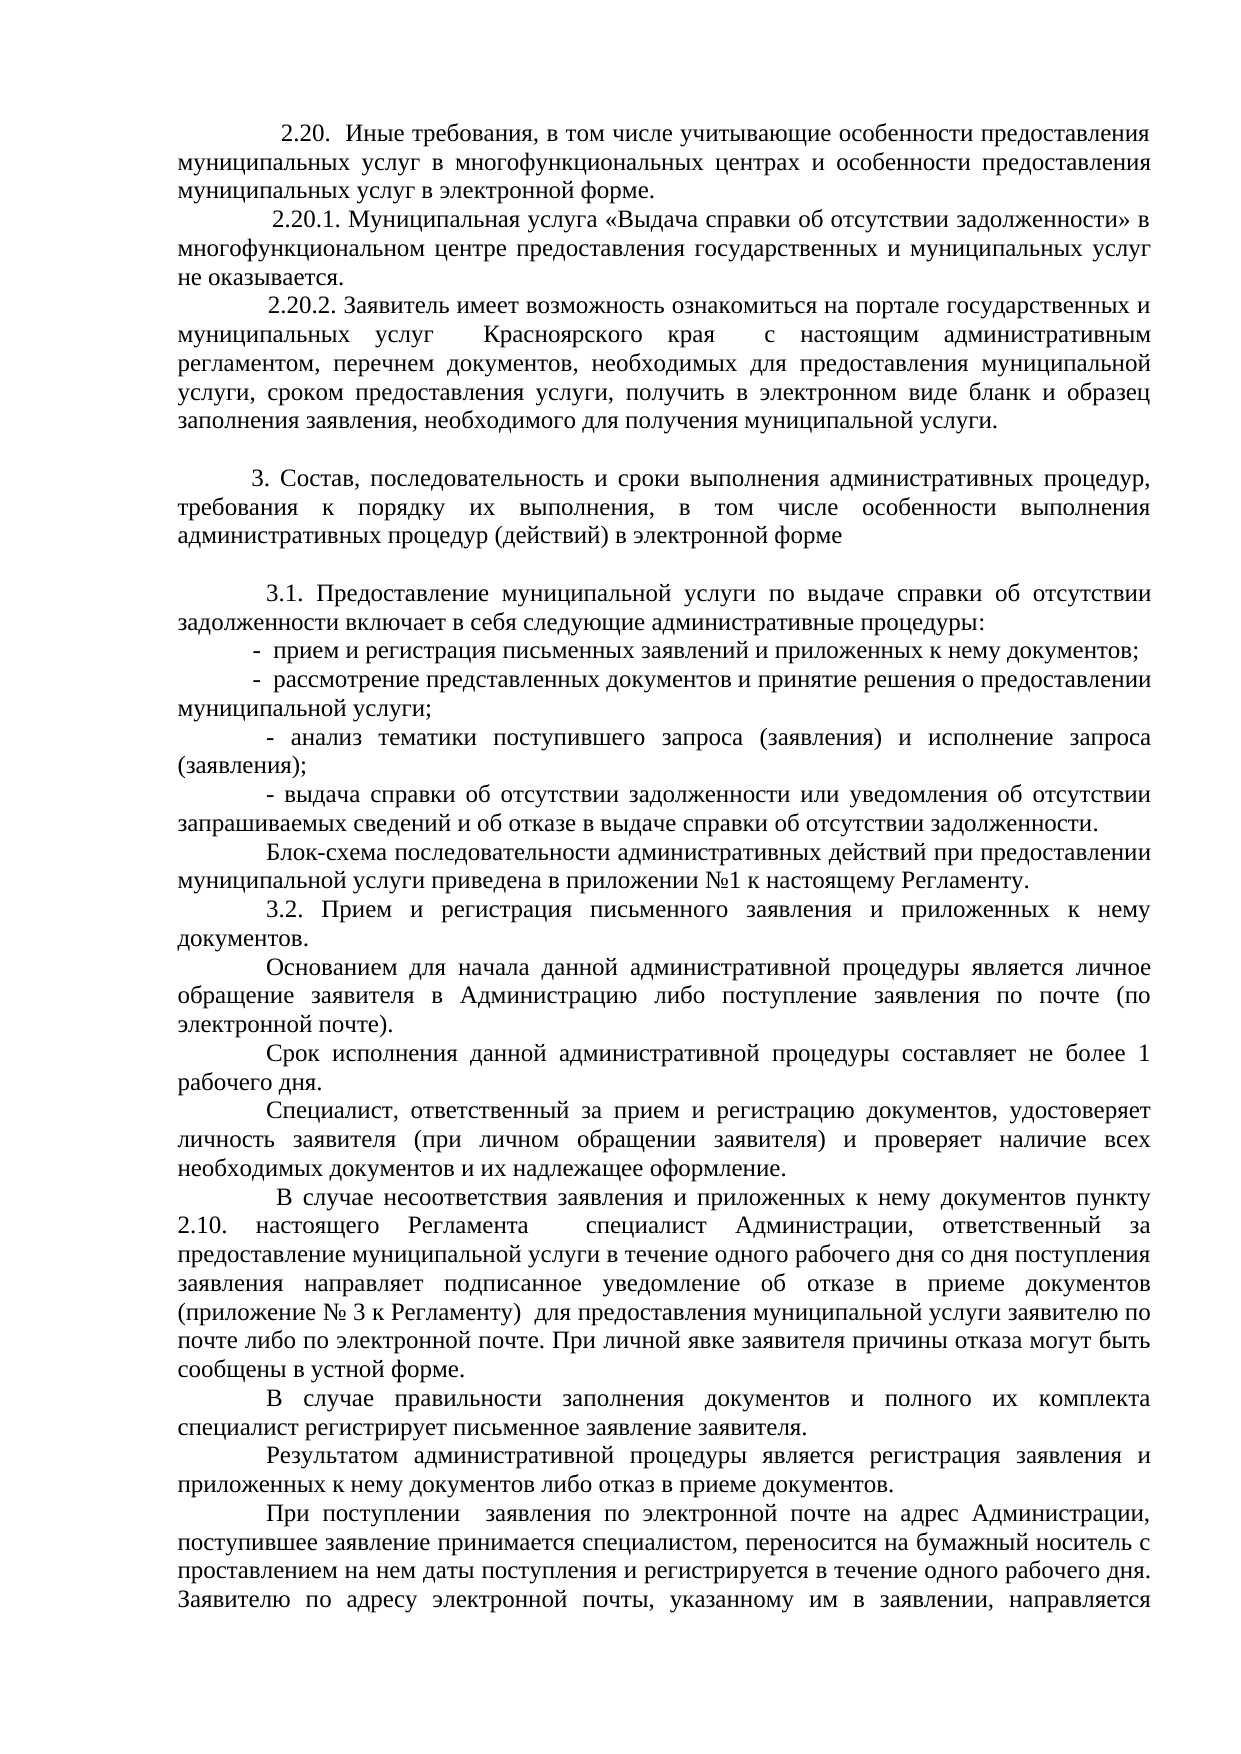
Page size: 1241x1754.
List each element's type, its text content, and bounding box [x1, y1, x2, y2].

subtitle 2.20.1. Муниципальная услуга «Выдача справки об отсутствии задолженности» в многофункциональном центре предоставления государственных и муниципальных услуг не оказывается. [177, 204, 1152, 291]
text - анализ тематики поступившего запроса (заявления) и исполнение запроса (заявления); [177, 722, 1152, 779]
text Специалист, ответственный за прием и регистрацию документов, удостоверяет личность заявителя (при личном обращении заявителя) и проверяет наличие всех необходимых документов и их надлежащее оформление. [177, 1096, 1152, 1182]
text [177, 1498, 1152, 1613]
text - прием и регистрация письменных заявлений и приложенных к нему документов; [177, 636, 1152, 664]
text 3. Состав, последовательность и сроки выполнения административных процедур, требования к порядку их выполнения, в том числе особенности выполнения административных процедур (действий) в электронной форме [177, 463, 1152, 549]
subtitle 2.20.2. Заявитель имеет возможность ознакомиться на портале государственных и муниципальных услуг Красноярского края с настоящим административным регламентом, перечнем документов, необходимых для предоставления муниципальной услуги, сроком предоставления услуги, получить в электронном виде бланк и образец заполнения заявления, необходимого для получения муниципальной услуги. [177, 291, 1152, 434]
text Результатом административной процедуры является регистрация заявления и приложенных к нему документов либо отказ в приеме документов. [177, 1441, 1152, 1498]
text - рассмотрение представленных документов и принятие решения о предоставлении муниципальной услуги; [177, 664, 1152, 722]
text Срок исполнения данной административной процедуры составляет не более 1 рабочего дня. [177, 1038, 1152, 1096]
text Блок-схема последовательности административных действий при предоставлении муниципальной услуги приведена в приложении №1 к настоящему Регламенту. [177, 837, 1152, 894]
subtitle 2.20. Иные требования, в том числе учитывающие особенности предоставления муниципальных услуг в многофункциональных центрах и особенности предоставления муниципальных услуг в электронной форме. [177, 118, 1152, 204]
text - выдача справки об отсутствии задолженности или уведомления об отсутствии запрашиваемых сведений и об отказе в выдаче справки об отсутствии задолженности. [177, 779, 1152, 837]
text В случае правильности заполнения документов и полного их комплекта специалист регистрирует письменное заявление заявителя. [177, 1383, 1152, 1441]
text 3.1. Предоставление муниципальной услуги по выдаче справки об отсутствии задолженности включает в себя следующие административные процедуры: [177, 578, 1152, 636]
text 3.2. Прием и регистрация письменного заявления и приложенных к нему документов. [177, 894, 1152, 952]
text В случае несоответствия заявления и приложенных к нему документов пункту 2.10. настоящего Регламента специалист Администрации, ответственный за предоставление муниципальной услуги в течение одного рабочего дня со дня поступления заявления направляет подписанное уведомление об отказе в приеме документов (приложение № 3 к Регламенту) для предоставления муниципальной услуги заявителю по почте либо по электронной почте. При личной явке заявителя причины отказа могут быть сообщены в устной форме. [177, 1182, 1152, 1383]
text Основанием для начала данной административной процедуры является личное обращение заявителя в Администрацию либо поступление заявления по почте (по электронной почте). [177, 952, 1152, 1038]
